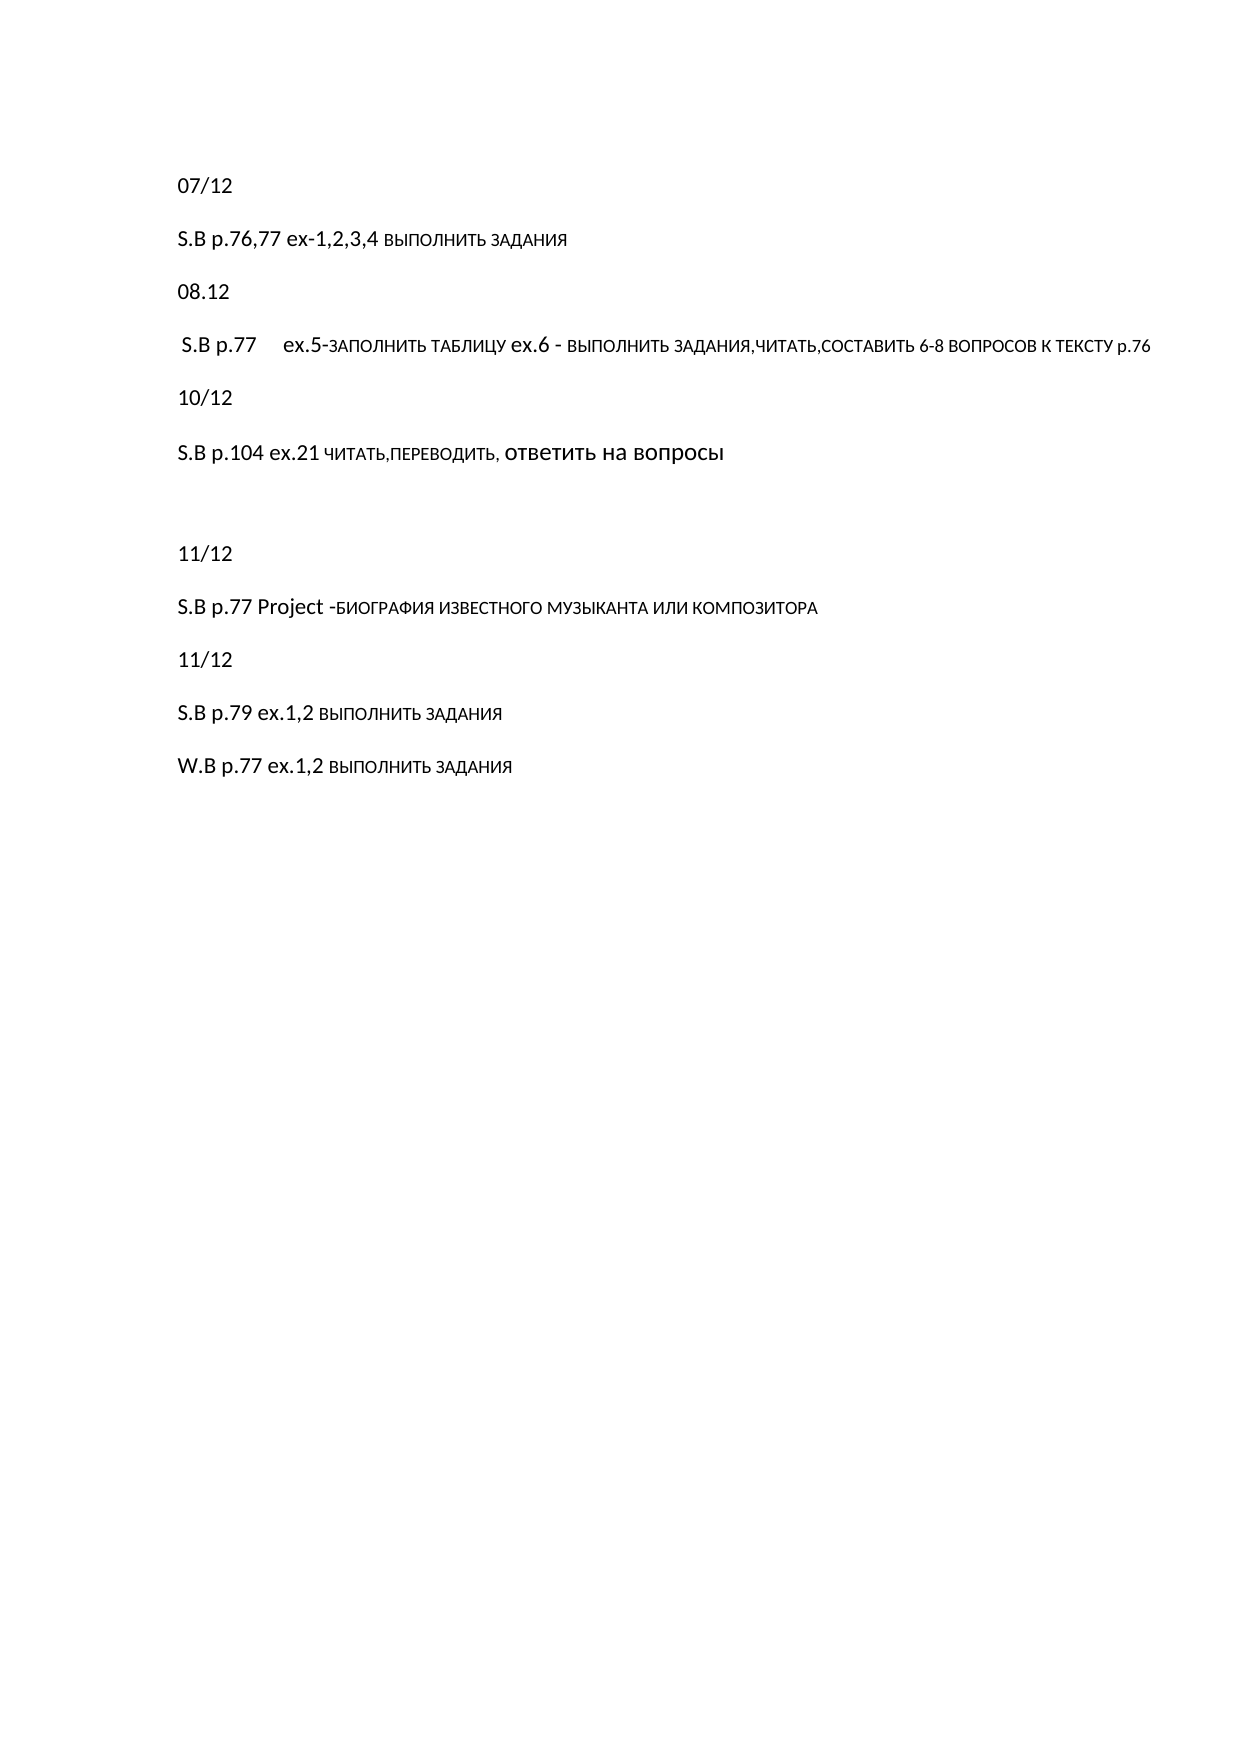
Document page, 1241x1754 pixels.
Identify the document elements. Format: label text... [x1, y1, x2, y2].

text S.B p.104 ex.21 ЧИТАТЬ,ПЕРЕВОДИТЬ, ответить на вопросы [177, 436, 1152, 467]
text 11/12 [177, 539, 1152, 567]
text 10/12 [177, 383, 1152, 411]
text S.B p.76,77 ex-1,2,3,4 ВЫПОЛНИТЬ ЗАДАНИЯ [177, 224, 1152, 252]
text S.B p.77 Project -БИОГРАФИЯ ИЗВЕСТНОГО МУЗЫКАНТА ИЛИ КОМПОЗИТОРА [177, 592, 1152, 620]
text 08.12 [177, 277, 1152, 305]
text 07/12 [177, 171, 1152, 199]
text W.B p.77 ex.1,2 ВЫПОЛНИТЬ ЗАДАНИЯ [177, 751, 1152, 779]
text S.B p.79 ex.1,2 ВЫПОЛНИТЬ ЗАДАНИЯ [177, 698, 1152, 726]
text S.B p.77 ex.5-ЗАПОЛНИТЬ ТАБЛИЦУ ex.6 - ВЫПОЛНИТЬ ЗАДАНИЯ,ЧИТАТЬ,СОСТАВИТЬ 6-8 ВОПРОСОВ К ТЕКСТУ р.76 [177, 330, 1152, 358]
text 11/12 [177, 645, 1152, 673]
